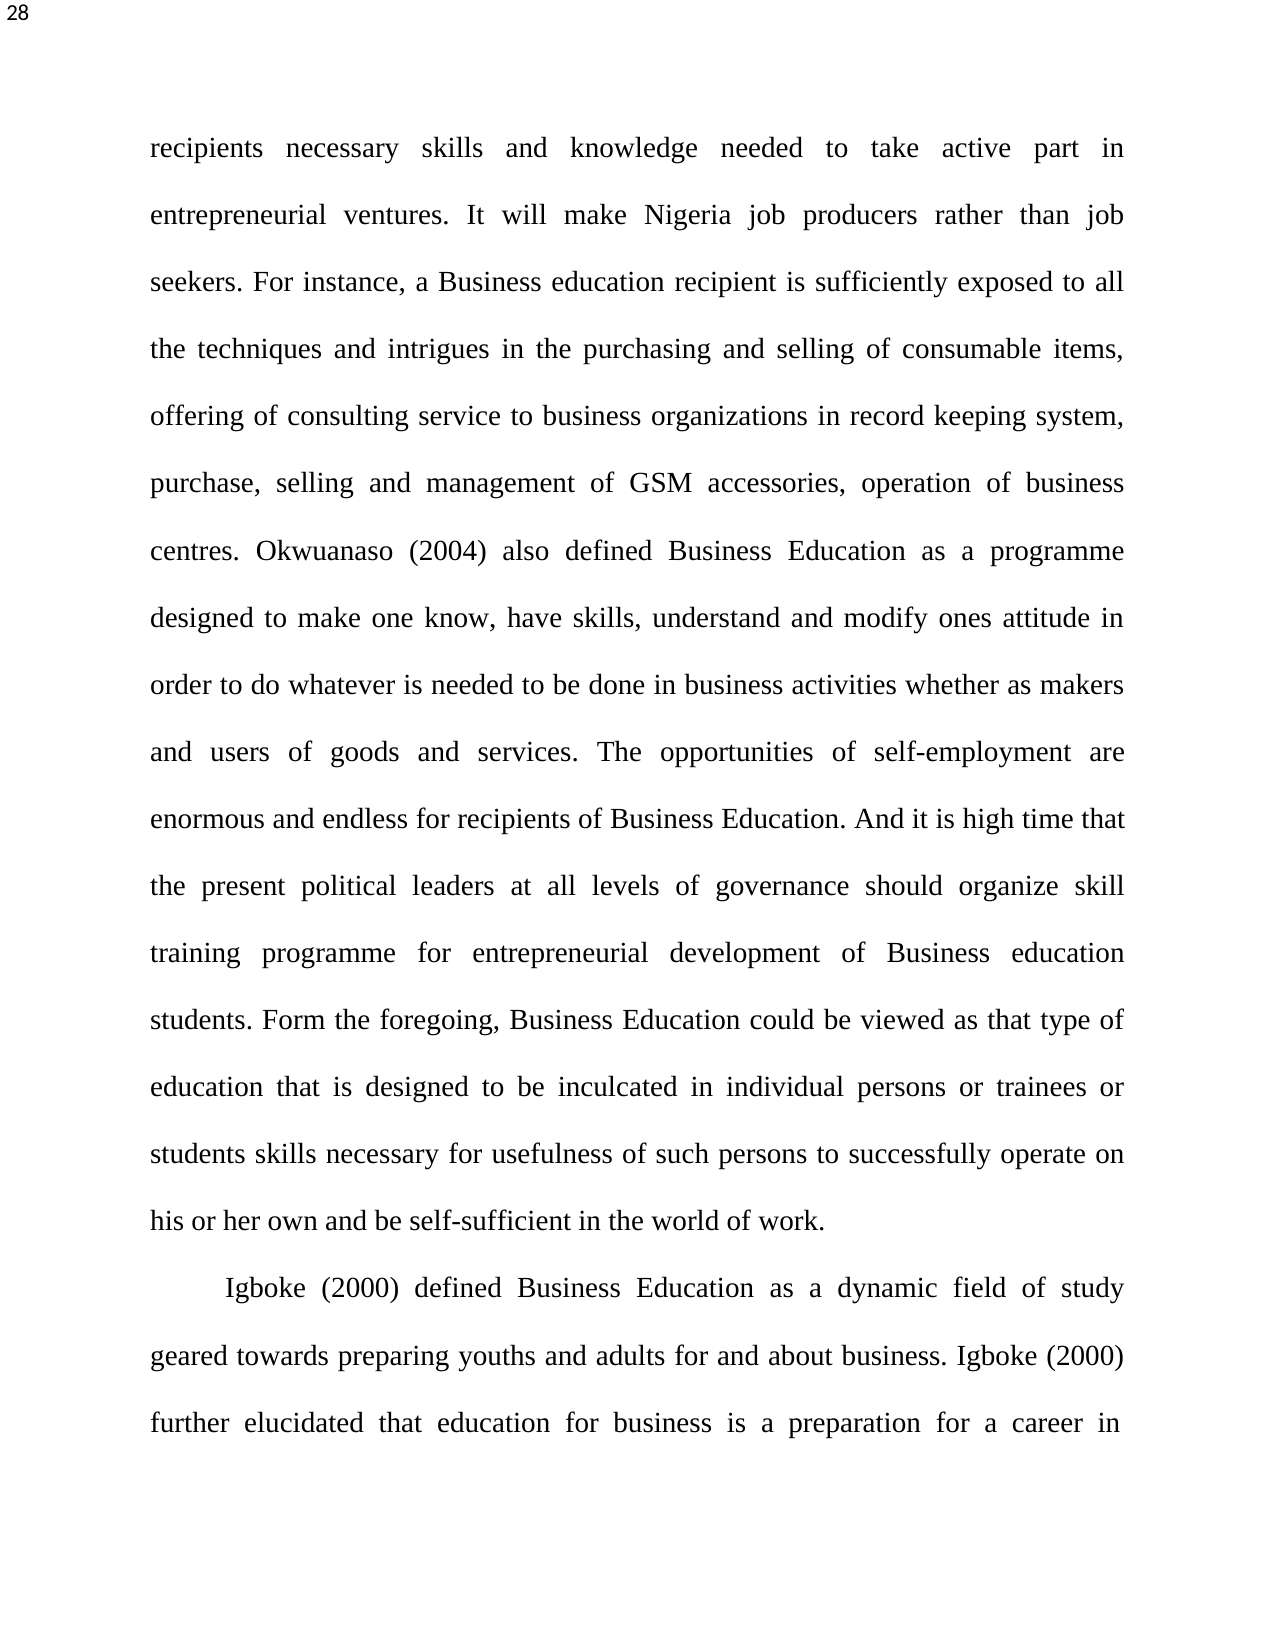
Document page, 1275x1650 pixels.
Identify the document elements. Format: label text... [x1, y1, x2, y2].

text recipients necessary skills and knowledge needed to take active part in entrepreneurial ventures. It will make Nigeria job producers rather than job seekers. For instance, a Business education recipient is sufficiently exposed to all the techniques and intrigues in the purchasing and selling of consumable items, offering of consulting service to business organizations in record keeping system, purchase, selling and management of GSM accessories, operation of business centres. Okwuanaso (2004) also defined Business Education as a programme designed to make one know, have skills, understand and modify ones attitude in order to do whatever is needed to be done in business activities whether as makers and users of goods and services. The opportunities of self-employment are enormous and endless for recipients of Business Education. And it is high time that the present political leaders at all levels of governance should organize skill training programme for entrepreneurial development of Business education students. Form the foregoing, Business Education could be viewed as that type of education that is designed to be inculcated in individual persons or trainees or students skills necessary for usefulness of such persons to successfully operate on his or her own and be self-sufficient in the world of work. [150, 130, 1125, 1237]
text Igboke (2000) defined Business Education as a dynamic field of study geared towards preparing youths and adults for and about business. Igboke (2000) further elucidated that education for business is a preparation for a career in [150, 1271, 1125, 1438]
